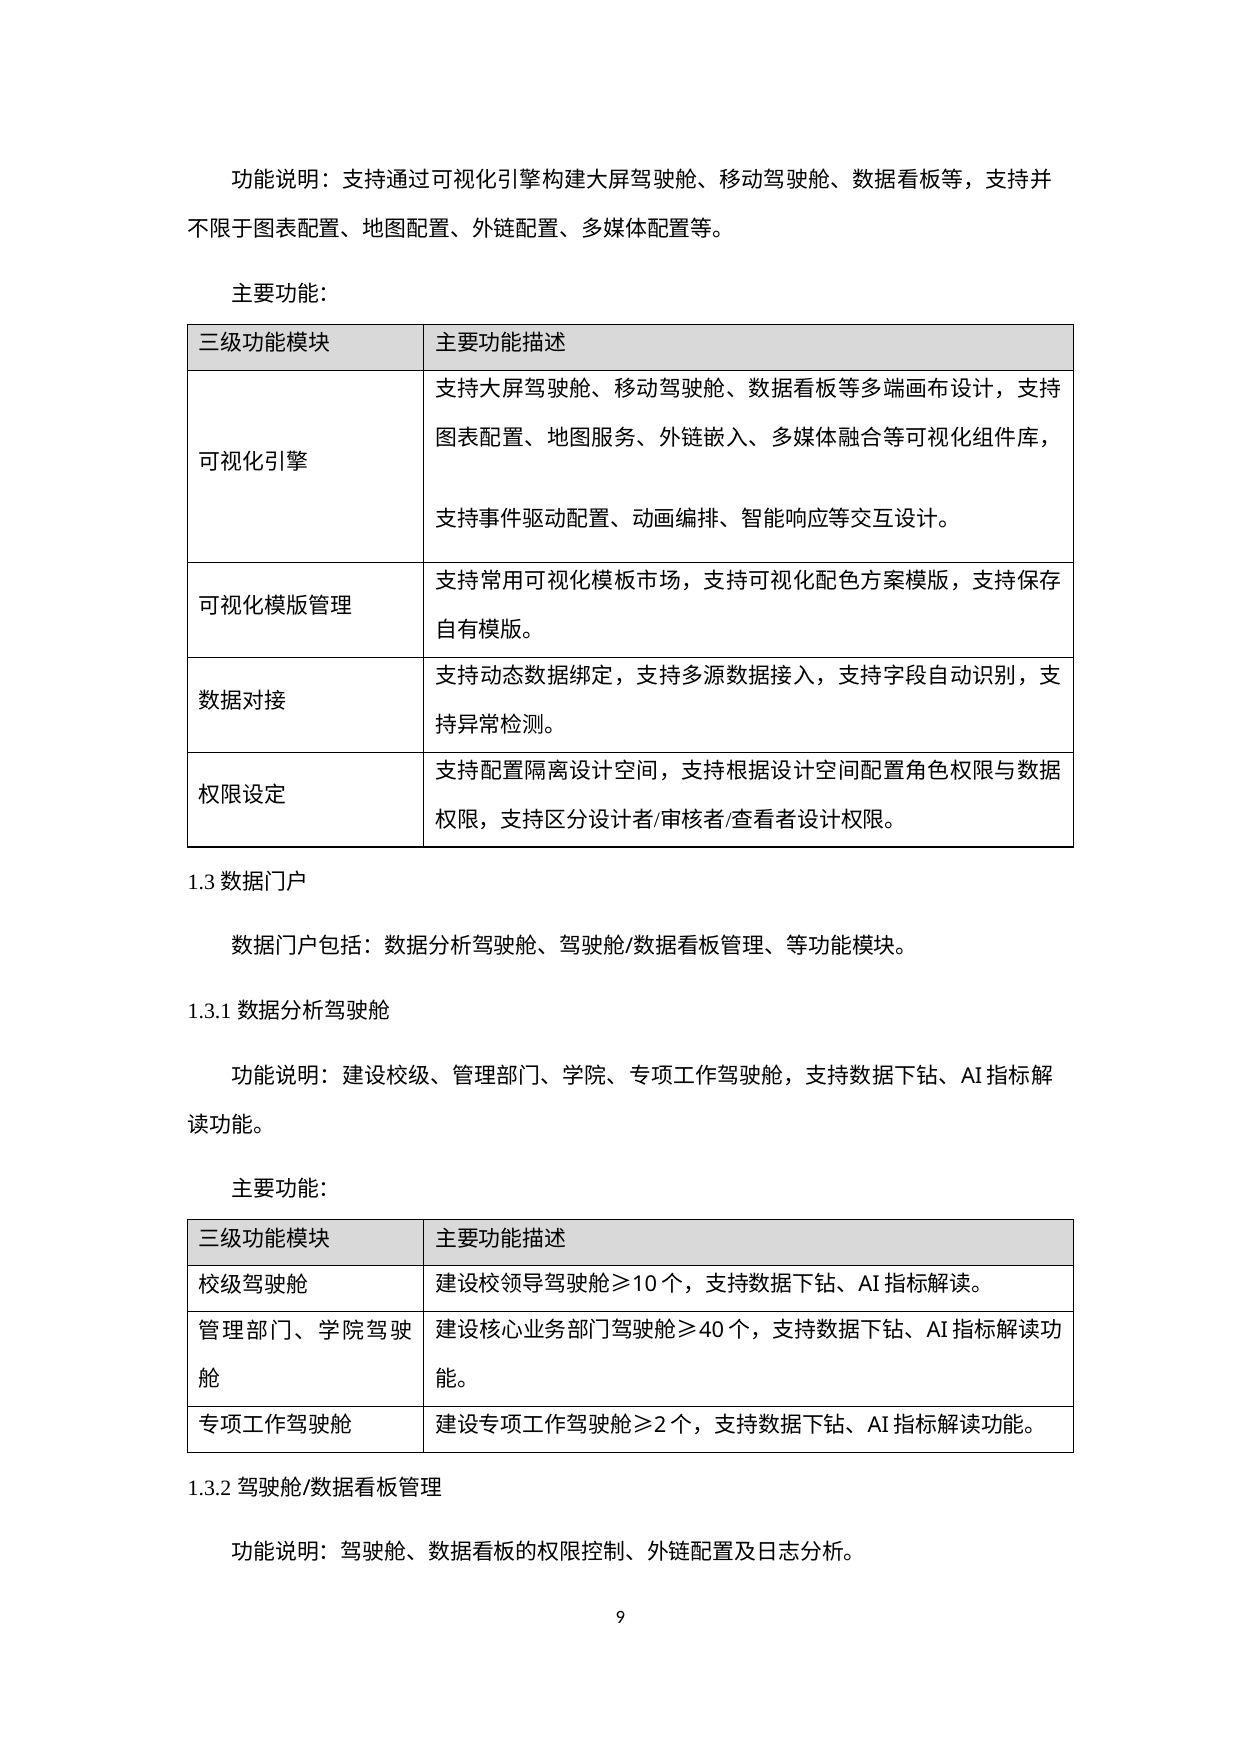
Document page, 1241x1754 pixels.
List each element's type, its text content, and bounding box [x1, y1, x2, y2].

text 主要功能： [187, 275, 1053, 308]
table_cell 管理部门、学院驾驶舱 [188, 1312, 423, 1406]
table_header 主要功能描述 [424, 325, 1073, 370]
table_cell 可视化引擎 [188, 371, 423, 562]
list 1.3.2 驾驶舱/数据看板管理 [187, 1469, 1053, 1502]
table_header 主要功能描述 [424, 1220, 1073, 1265]
table_cell 建设专项工作驾驶舱≥2个，支持数据下钻、AI指标解读功能。 [424, 1407, 1073, 1452]
table_cell 支持配置隔离设计空间，支持根据设计空间配置角色权限与数据权限，支持区分设计者/审核者/查看者设计权限。 [424, 753, 1073, 846]
table_cell 支持大屏驾驶舱、移动驾驶舱、数据看板等多端画布设计，支持图表配置、地图服务、外链嵌入、多媒体融合等可视化组件库，支持事件驱动配置、动画编排、智能响应等交互设计。 [424, 371, 1073, 562]
list 1.3 数据门户 [187, 864, 1053, 896]
text 主要功能： [187, 1171, 1053, 1203]
table_cell 数据对接 [188, 658, 423, 752]
table_cell 支持常用可视化模板市场，支持可视化配色方案模版，支持保存自有模版。 [424, 563, 1073, 657]
text 功能说明：建设校级、管理部门、学院、专项工作驾驶舱，支持数据下钻、AI指标解读功能。 [187, 1057, 1053, 1139]
table_cell 支持动态数据绑定，支持多源数据接入，支持字段自动识别，支持异常检测。 [424, 658, 1073, 752]
text 功能说明：驾驶舱、数据看板的权限控制、外链配置及日志分析。 [187, 1534, 1053, 1566]
list 1.3.1 数据分析驾驶舱 [187, 993, 1053, 1025]
table_cell 专项工作驾驶舱 [188, 1407, 423, 1452]
table_header 三级功能模块 [188, 325, 423, 370]
table_header 三级功能模块 [188, 1220, 423, 1265]
text 功能说明：支持通过可视化引擎构建大屏驾驶舱、移动驾驶舱、数据看板等，支持并不限于图表配置、地图配置、外链配置、多媒体配置等。 [187, 162, 1053, 243]
table_cell 建设核心业务部门驾驶舱≥40个，支持数据下钻、AI指标解读功能。 [424, 1312, 1073, 1406]
table_cell 建设校领导驾驶舱≥10个，支持数据下钻、AI指标解读。 [424, 1266, 1073, 1311]
table_cell 权限设定 [188, 753, 423, 846]
text 数据门户包括：数据分析驾驶舱、驾驶舱/数据看板管理、等功能模块。 [187, 928, 1053, 961]
table_cell 校级驾驶舱 [188, 1266, 423, 1311]
table_cell 可视化模版管理 [188, 563, 423, 657]
